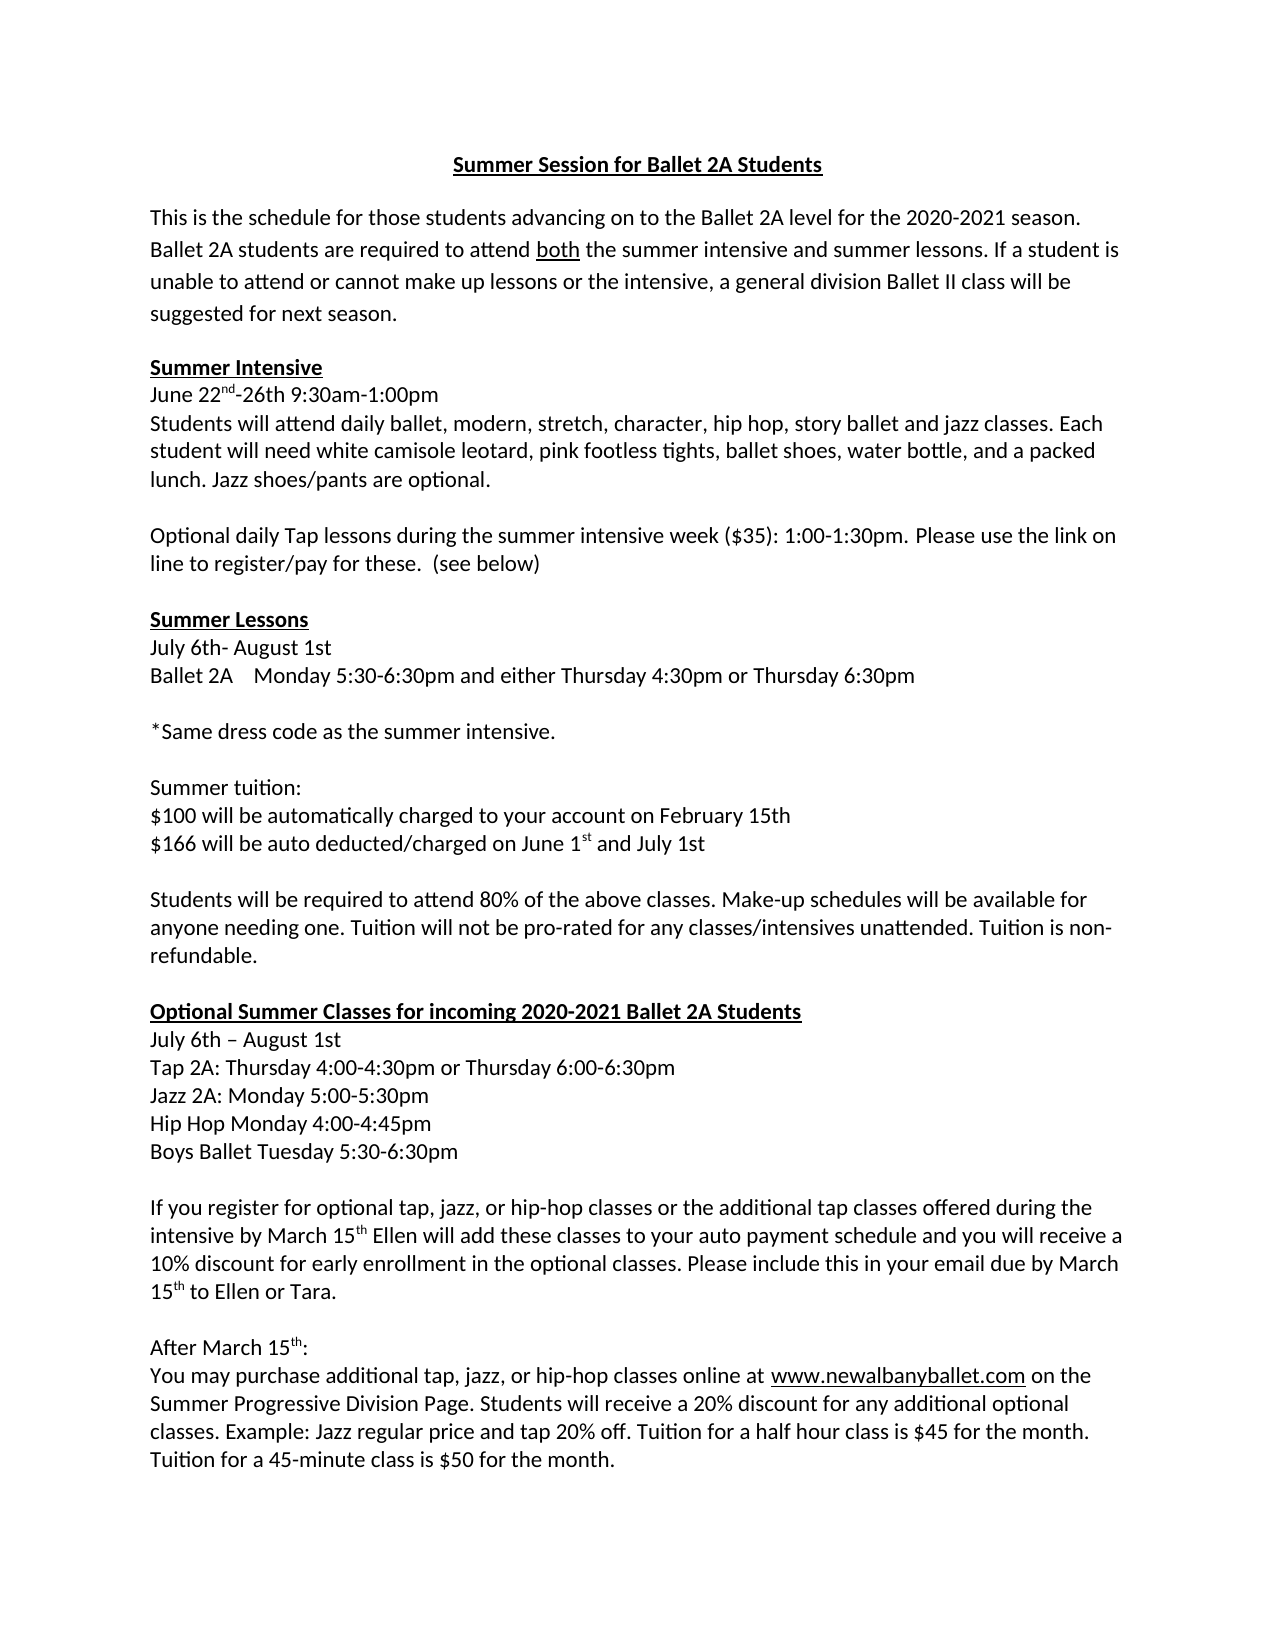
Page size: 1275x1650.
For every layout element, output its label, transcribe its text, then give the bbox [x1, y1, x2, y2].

text Summer tuition: [150, 773, 1125, 801]
text Summer Intensive [150, 353, 1125, 381]
text If you register for optional tap, jazz, or hip-hop classes or the additional tap classes offered during the intensive by March 15th Ellen will add these classes to your auto payment schedule and you will receive a 10% discount for early enrollment in the optional classes. Please include this in your email due by March 15th to Ellen or Tara. [150, 1193, 1125, 1305]
text Students will be required to attend 80% of the above classes. Make-up schedules will be available for anyone needing one. Tuition will not be pro-rated for any classes/intensives unattended. Tuition is non-refundable. [150, 885, 1125, 969]
text July 6th- August 1st [150, 633, 1125, 661]
text Jazz 2A: Monday 5:00-5:30pm [150, 1081, 1125, 1109]
text Tap 2A: Thursday 4:00-4:30pm or Thursday 6:00-6:30pm [150, 1053, 1125, 1081]
text After March 15th: [150, 1333, 1125, 1361]
text July 6th – August 1st [150, 1025, 1125, 1053]
text June 22nd-26th 9:30am-1:00pm [150, 381, 1125, 409]
text Summer Session for Ballet 2A Students [150, 150, 1125, 178]
text This is the schedule for those students advancing on to the Ballet 2A level for the 2020-2021 season. Ballet 2A students are required to attend both the summer intensive and summer lessons. If a student is unable to attend or cannot make up lessons or the intensive, a general division Ballet II class will be suggested for next season. [150, 203, 1125, 328]
text $100 will be automatically charged to your account on February 15th [150, 801, 1125, 829]
text Optional daily Tap lessons during the summer intensive week ($35): 1:00-1:30pm. Please use the link on line to register/pay for these. (see below) [150, 521, 1125, 577]
text Optional Summer Classes for incoming 2020-2021 Ballet 2A Students [150, 997, 1125, 1025]
text You may purchase additional tap, jazz, or hip-hop classes online at www.newalbanyballet.com on the Summer Progressive Division Page. Students will receive a 20% discount for any additional optional classes. Example: Jazz regular price and tap 20% off. Tuition for a half hour class is $45 for the month. Tuition for a 45-minute class is $50 for the month. [150, 1361, 1125, 1473]
text $166 will be auto deducted/charged on June 1st and July 1st [150, 829, 1125, 857]
text Boys Ballet Tuesday 5:30-6:30pm [150, 1137, 1125, 1165]
text Summer Lessons [150, 605, 1125, 633]
text Students will attend daily ballet, modern, stretch, character, hip hop, story ballet and jazz classes. Each student will need white camisole leotard, pink footless tights, ballet shoes, water bottle, and a packed lunch. Jazz shoes/pants are optional. [150, 409, 1125, 493]
text Hip Hop Monday 4:00-4:45pm [150, 1109, 1125, 1137]
text *Same dress code as the summer intensive. [150, 717, 1125, 745]
text Ballet 2A Monday 5:30-6:30pm and either Thursday 4:30pm or Thursday 6:30pm [150, 661, 1125, 689]
